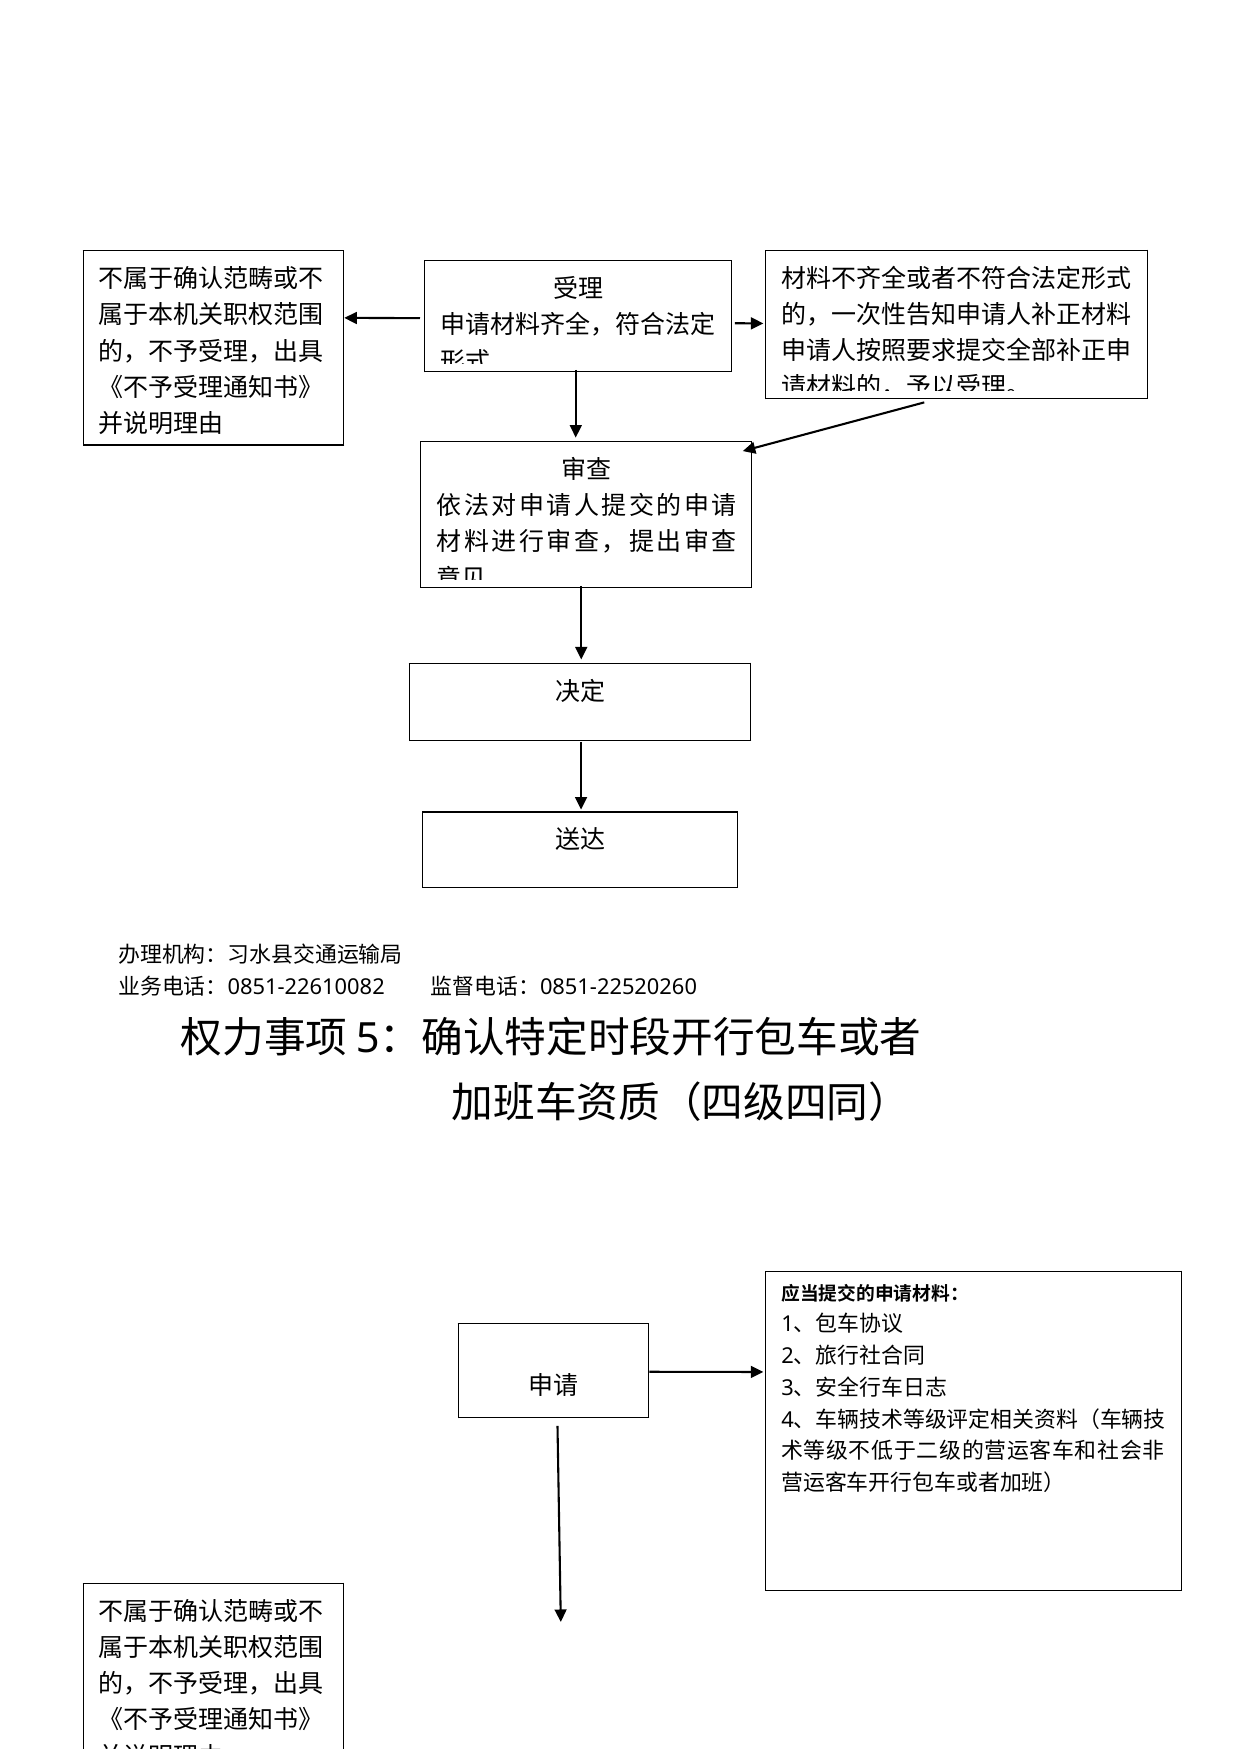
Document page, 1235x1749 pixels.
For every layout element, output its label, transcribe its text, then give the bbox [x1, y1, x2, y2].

text 业务电话：0851-22610082 监督电话：0851-22520260 [118, 969, 1116, 1001]
text 加班车资质（四级四同） [118, 1066, 1116, 1131]
text 办理机构：习水县交通运输局 [118, 936, 1116, 969]
text 权力事项5：确认特定时段开行包车或者 [118, 1001, 1116, 1066]
